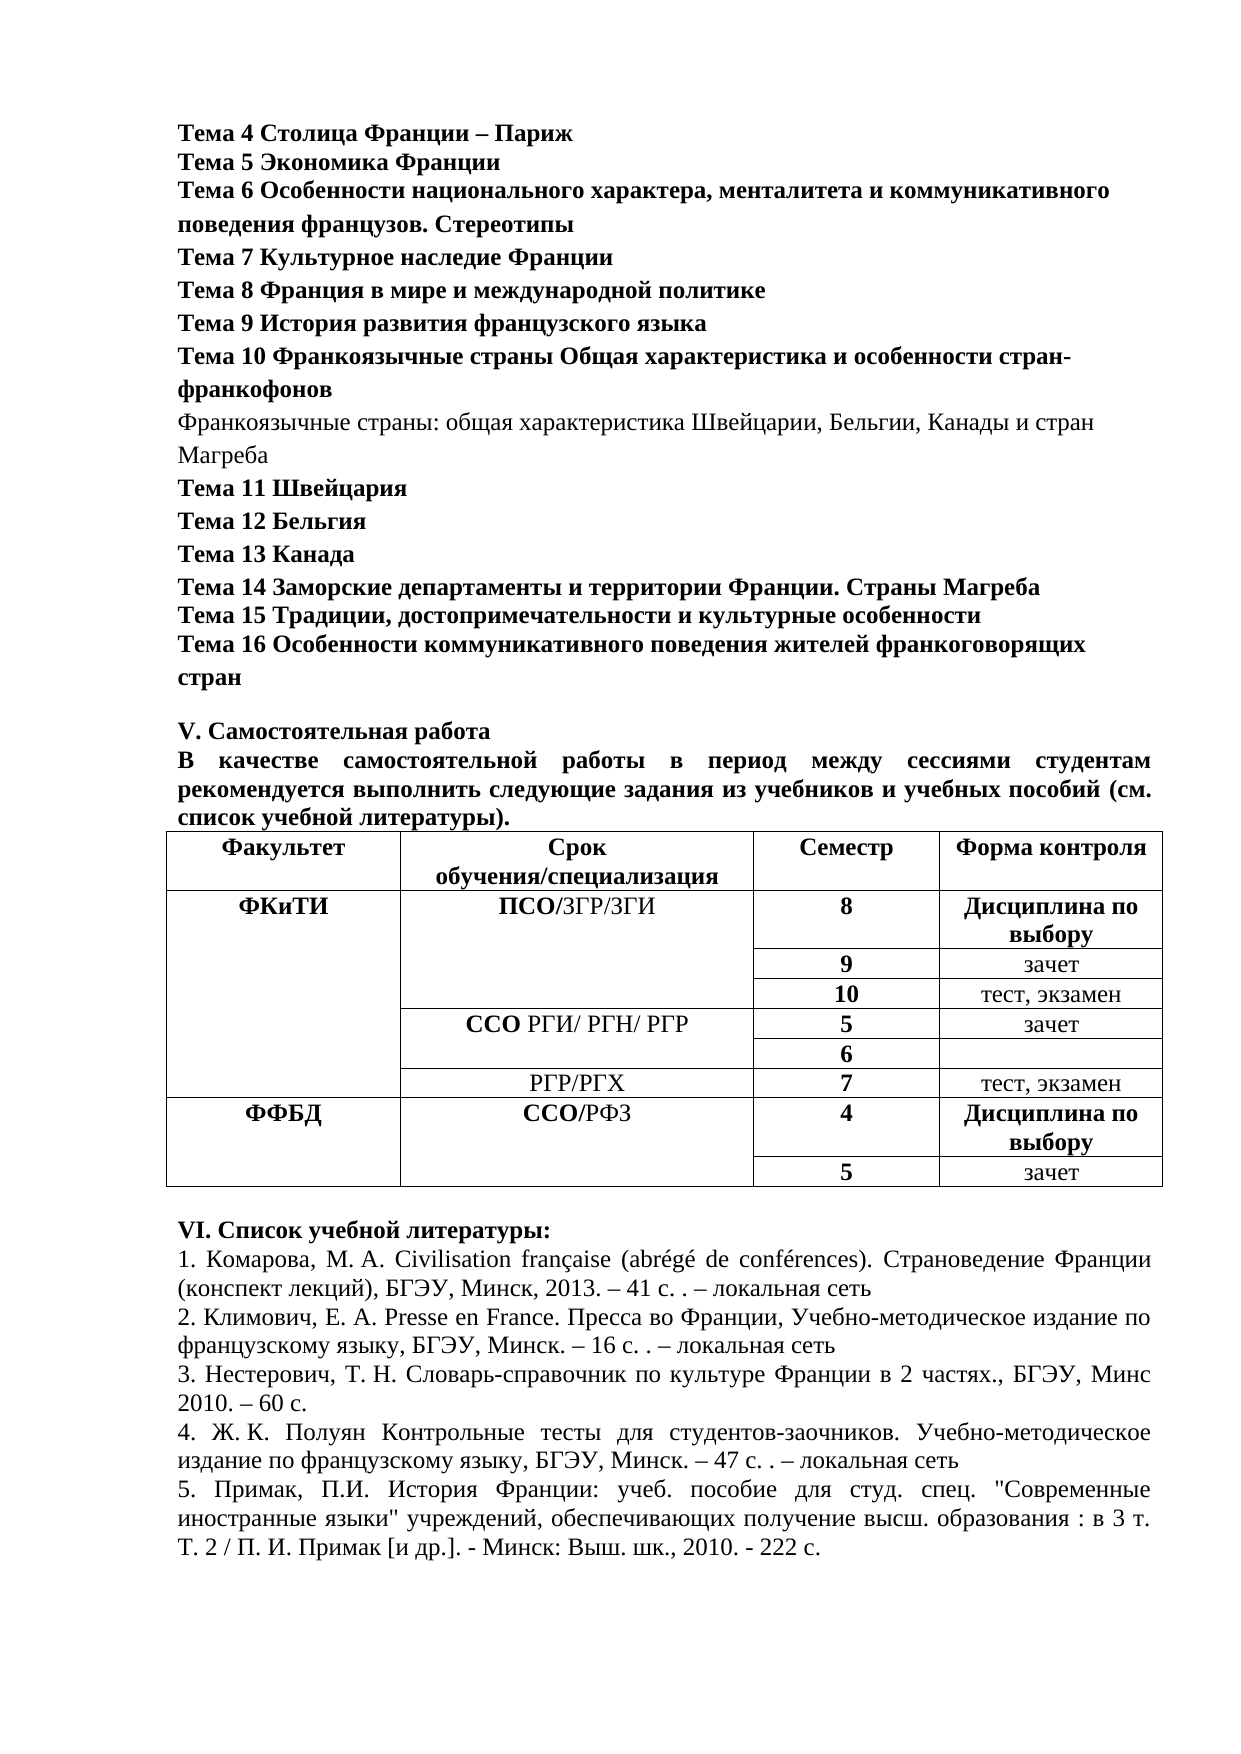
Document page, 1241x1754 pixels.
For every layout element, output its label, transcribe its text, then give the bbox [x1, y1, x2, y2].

text VI. Список учебной литературы: [177, 1215, 1152, 1244]
table_cell 9 [754, 949, 939, 978]
table_cell ФКиТИ [167, 891, 400, 1097]
text 1. Комарова, М. А. Civilisation française (abrégé de conférences). Страноведение Франции (конспект лекций), БГЭУ, Минск, 2013. – 41 с. . – локальная сеть [177, 1244, 1152, 1302]
table_cell 10 [754, 979, 939, 1008]
text Франкоязычные страны: общая характеристика Швейцарии, Бельгии, Канады и стран Магреба [177, 407, 1152, 468]
table_cell ФФБД [167, 1098, 400, 1186]
table_header Форма контроля [940, 832, 1162, 890]
table_cell РГР/РГХ [401, 1069, 753, 1097]
text V. Самостоятельная работа [177, 716, 1152, 745]
text Тема 4 Столица Франции – Париж [177, 118, 1152, 147]
text 5. Примак, П.И. История Франции: учеб. пособие для студ. спец. "Современные иностранные языки" учреждений, обеспечивающих получение высш. образования : в 3 т. Т. 2 / П. И. Примак [и др.]. - Минск: Выш. шк., 2010. - 222 с. [177, 1474, 1152, 1560]
table_cell Дисциплина по выбору [940, 1098, 1162, 1156]
text Тема 13 Канада [177, 539, 1152, 568]
text Тема 6 Особенности национального характера, менталитета и коммуникативного поведения французов. Стереотипы [177, 176, 1152, 237]
table_cell тест, экзамен [940, 1069, 1162, 1097]
table_cell 8 [754, 891, 939, 948]
table_cell 6 [754, 1039, 939, 1067]
table_cell Дисциплина по выбору [940, 891, 1162, 948]
table_cell зачет [940, 1157, 1162, 1186]
text 2. Климович, Е. А. Presse en France. Пресса во Франции, Учебно-методическое издание по французскому языку, БГЭУ, Минск. – 16 с. . – локальная сеть [177, 1302, 1152, 1359]
table_cell зачет [940, 949, 1162, 978]
text Тема 9 История развития французского языка [177, 308, 1152, 336]
table_header Факультет [167, 832, 400, 890]
table_cell 4 [754, 1098, 939, 1156]
text 4. Ж. К. Полуян Контрольные тесты для студентов-заочников. Учебно-методическое издание по французскому языку, БГЭУ, Минск. – 47 с. . – локальная сеть [177, 1417, 1152, 1474]
text Тема 15 Традиции, достопримечательности и культурные особенности [177, 601, 1152, 629]
table_cell 5 [754, 1009, 939, 1038]
table_cell 5 [754, 1157, 939, 1186]
text Тема 8 Франция в мире и международной политике [177, 275, 1152, 303]
text Тема 7 Культурное наследие Франции [177, 242, 1152, 270]
table_cell 7 [754, 1069, 939, 1097]
table_cell зачет [940, 1009, 1162, 1038]
text Тема 5 Экономика Франции [177, 147, 1152, 176]
text Тема 12 Бельгия [177, 506, 1152, 534]
table_cell [940, 1039, 1162, 1067]
text Тема 16 Особенности коммуникативного поведения жителей франкоговорящих стран [177, 629, 1152, 691]
table_cell тест, экзамен [940, 979, 1162, 1008]
text В качестве самостоятельной работы в период между сессиями студентам рекомендуется выполнить следующие задания из учебников и учебных пособий (см. список учебной литературы). [177, 745, 1152, 831]
table_header Семестр [754, 832, 939, 890]
text 3. Нестерович, Т. Н. Словарь-справочник по культуре Франции в 2 частях., БГЭУ, Минс 2010. – 60 с. [177, 1359, 1152, 1417]
text Тема 14 Заморские департаменты и территории Франции. Страны Магреба [177, 572, 1152, 601]
table_cell ССО/РФЗ [401, 1098, 753, 1186]
table_cell ССО РГИ/ РГН/ РГР [401, 1009, 753, 1067]
text Тема 11 Швейцария [177, 473, 1152, 502]
table_cell ПСО/ЗГР/ЗГИ [401, 891, 753, 1008]
text Тема 10 Франкоязычные страны Общая характеристика и особенности стран-франкофонов [177, 341, 1152, 402]
table_header Срок обучения/специализация [401, 832, 753, 890]
